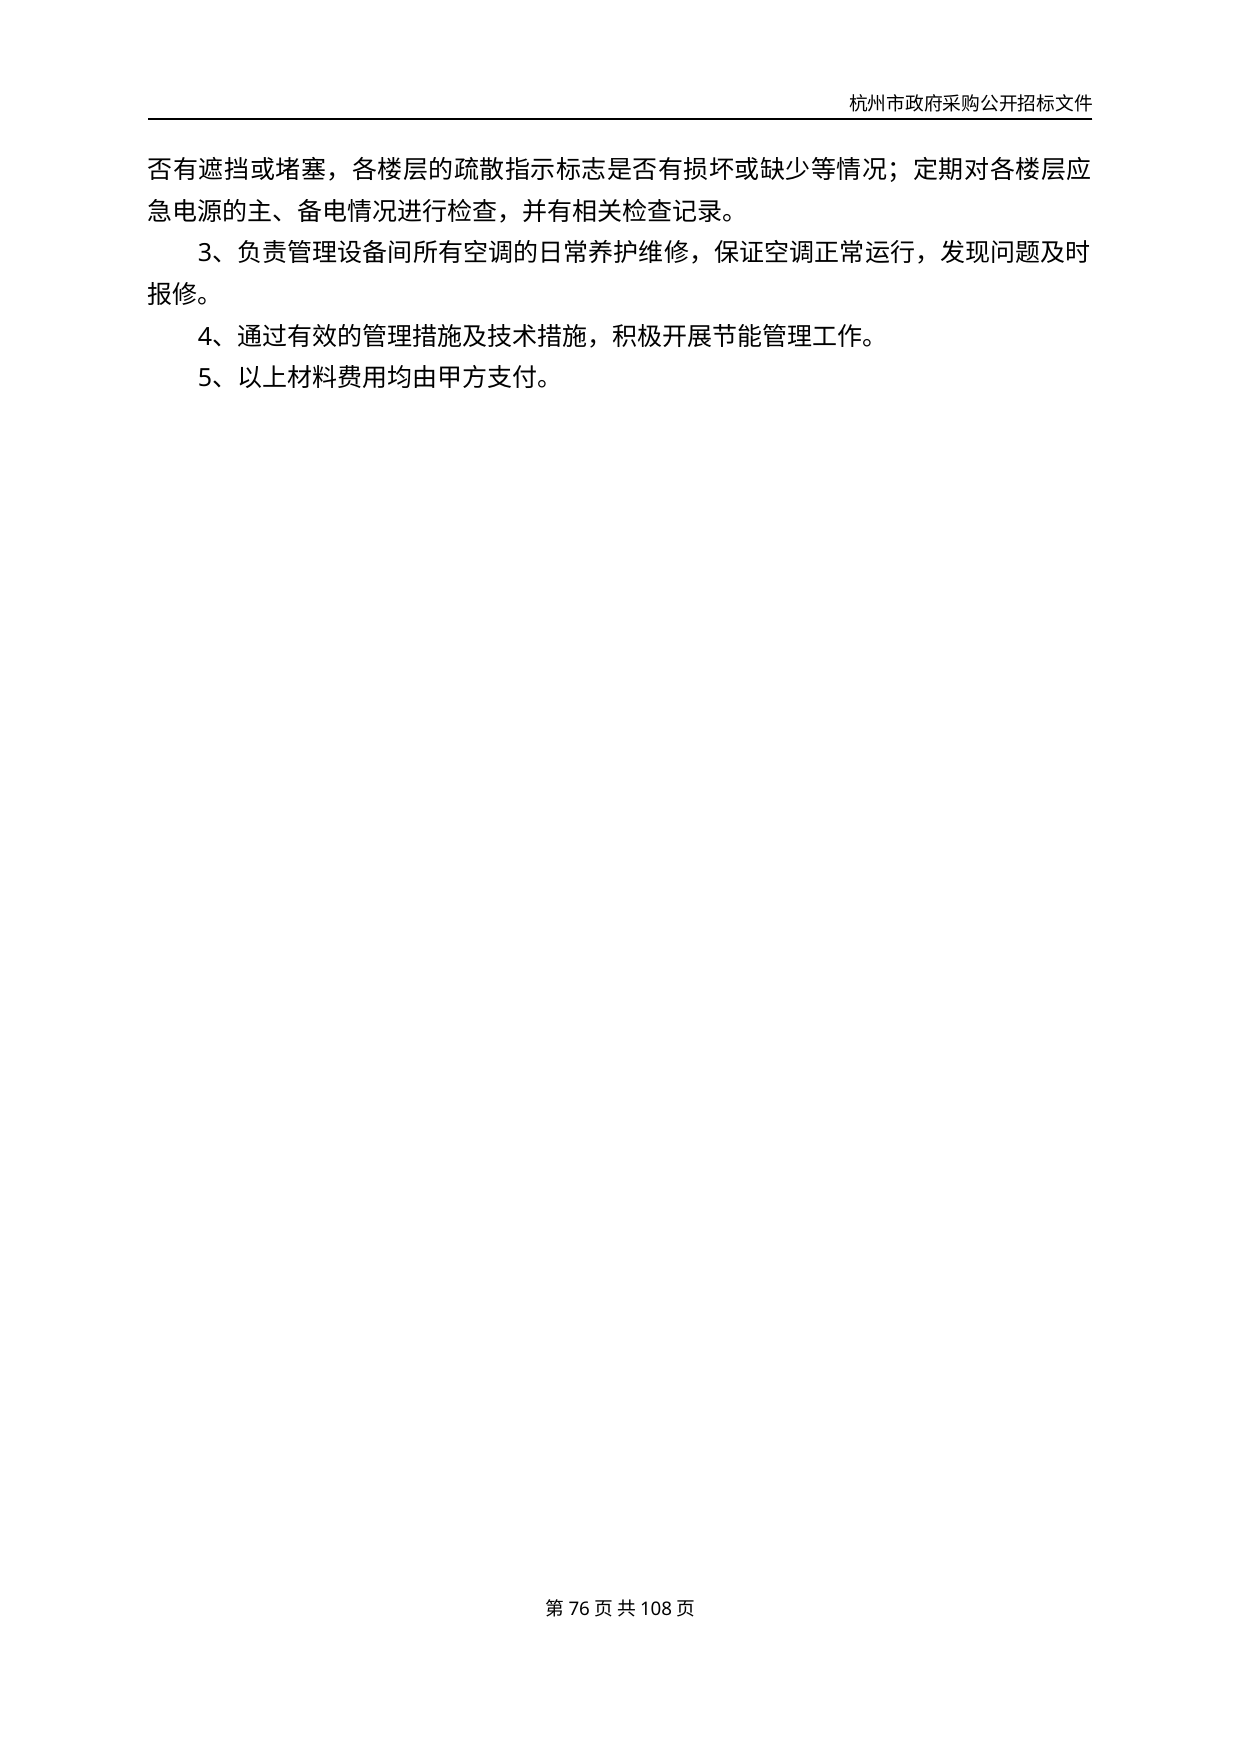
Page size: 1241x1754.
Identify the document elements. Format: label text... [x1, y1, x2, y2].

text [148, 145, 1092, 228]
text 5、以上材料费用均由甲方支付。 [148, 353, 1092, 395]
text 4、通过有效的管理措施及技术措施，积极开展节能管理工作。 [148, 312, 1092, 353]
text 3、负责管理设备间所有空调的日常养护维修，保证空调正常运行，发现问题及时报修。 [148, 228, 1092, 312]
